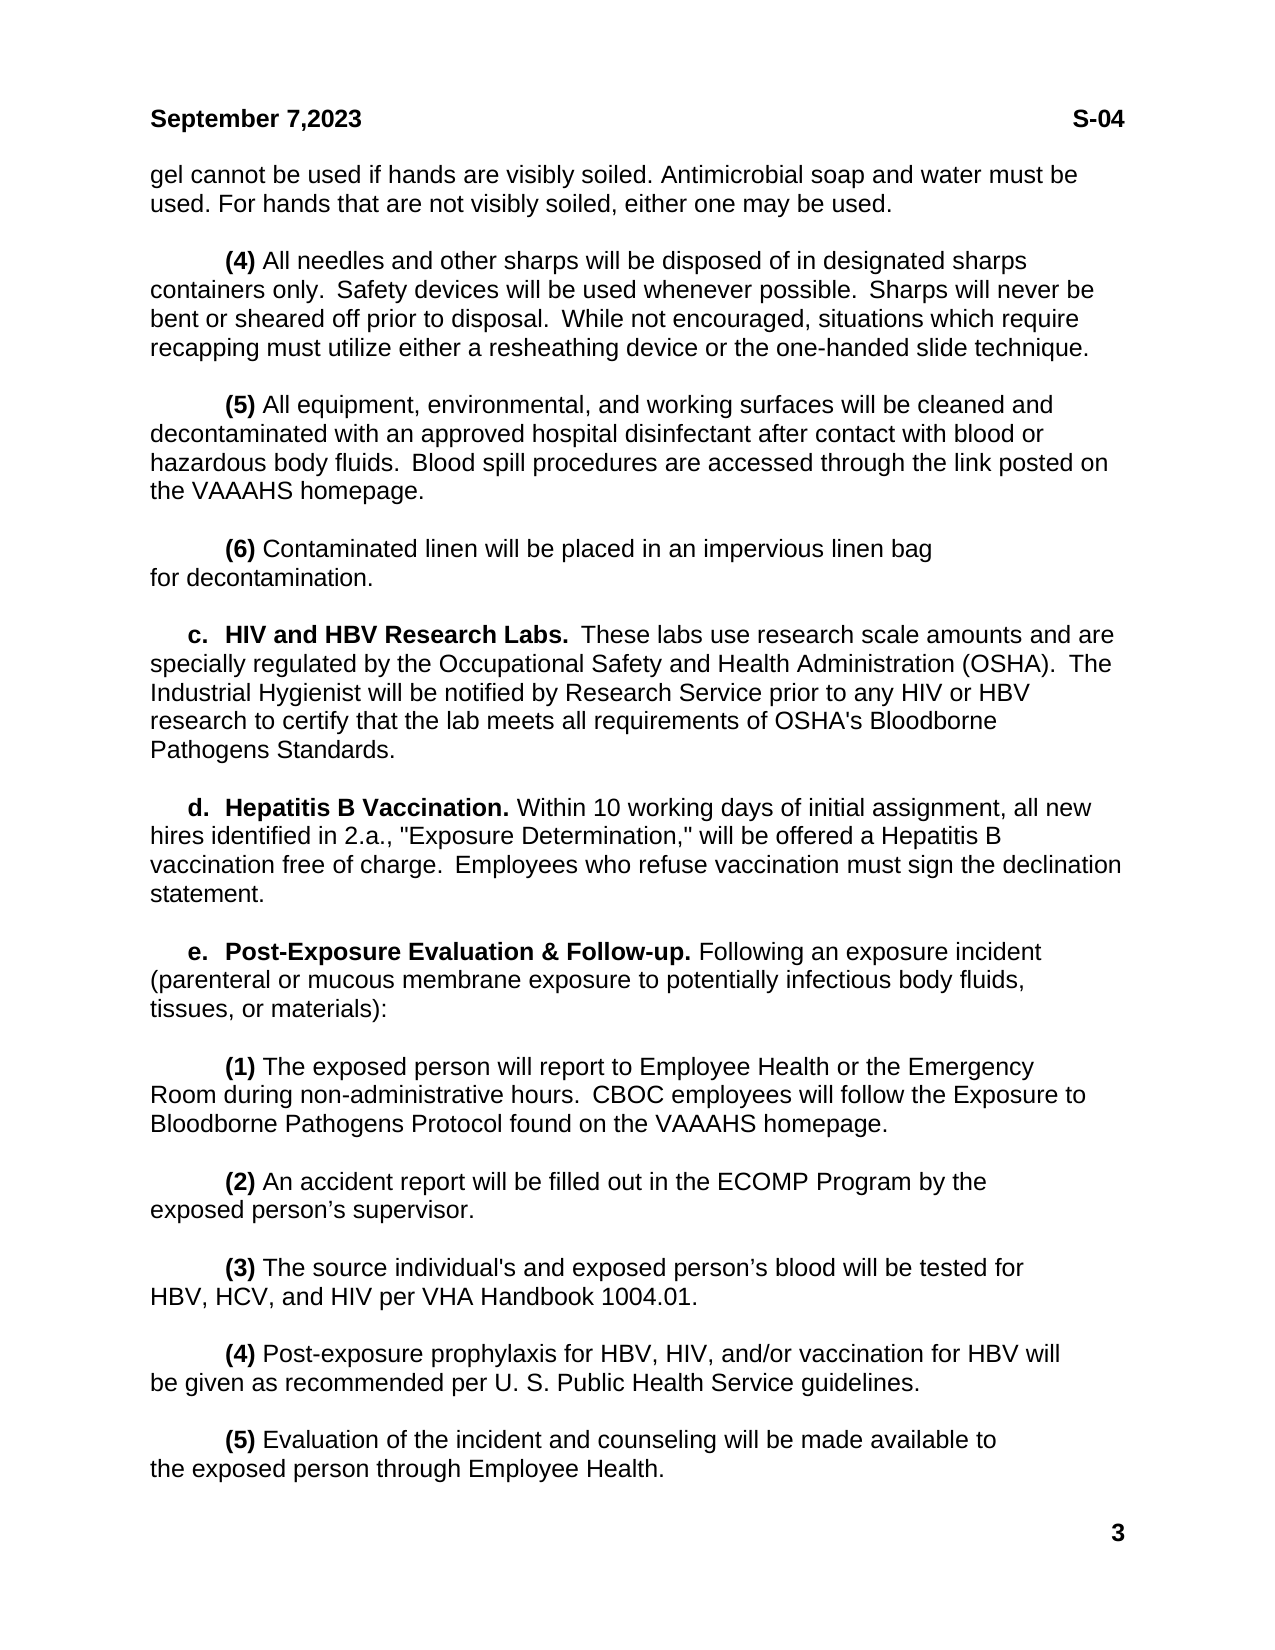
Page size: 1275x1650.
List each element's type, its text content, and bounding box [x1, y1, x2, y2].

list Post-exposure prophylaxis for HBV, HIV, and/or vaccination for HBV will be given as recommended per U. S. Public Health Service guidelines. [150, 1339, 1095, 1397]
list All equipment, environmental, and working surfaces will be cleaned and decontaminated with an approved hospital disinfectant after contact with blood or hazardous body fluids. Blood spill procedures are accessed through the link posted on the VAAAHS homepage. [150, 390, 1110, 505]
list Post-Exposure Evaluation & Follow-up. Following an exposure incident (parenteral or mucous membrane exposure to potentially infectious body fluids, tissues, or materials): [150, 936, 1116, 1023]
list The exposed person will report to Employee Health or the Emergency Room during non-administrative hours. CBOC employees will follow the Exposure to Bloodborne Pathogens Protocol found on the VAAAHS homepage. [150, 1051, 1107, 1138]
list The source individual's and exposed person’s blood will be tested for HBV, HCV, and HIV per VHA Handbook 1004.01. [150, 1253, 1088, 1310]
list Contaminated linen will be placed in an impervious linen bag for decontamination. [150, 534, 968, 591]
list An accident report will be filled out in the ECOMP Program by the exposed person’s supervisor. [150, 1166, 1088, 1224]
list Evaluation of the incident and counseling will be made available to the exposed person through Employee Health. [150, 1425, 1037, 1483]
list Hepatitis B Vaccination. Within 10 working days of initial assignment, all new hires identified in 2.a., "Exposure Determination," will be offered a Hepatitis B vaccination free of charge. Employees who refuse vaccination must sign the declination statement. [150, 793, 1124, 908]
list All needles and other sharps will be disposed of in designated sharps containers only. Safety devices will be used whenever possible. Sharps will never be bent or sheared off prior to disposal. While not encouraged, situations which require recapping must utilize either a resheathing device or the one-handed slide technique. [150, 246, 1099, 361]
list HIV and HBV Research Labs. These labs use research scale amounts and are specially regulated by the Occupational Safety and Health Administration (OSHA). The Industrial Hygienist will be notified by Research Service prior to any HIV or HBV research to certify that the lab meets all requirements of OSHA's Bloodborne Pathogens Standards. [150, 620, 1123, 764]
text gel cannot be used if hands are visibly soiled. Antimicrobial soap and water must be used. For hands that are not visibly soiled, either one may be used. [150, 160, 1104, 217]
